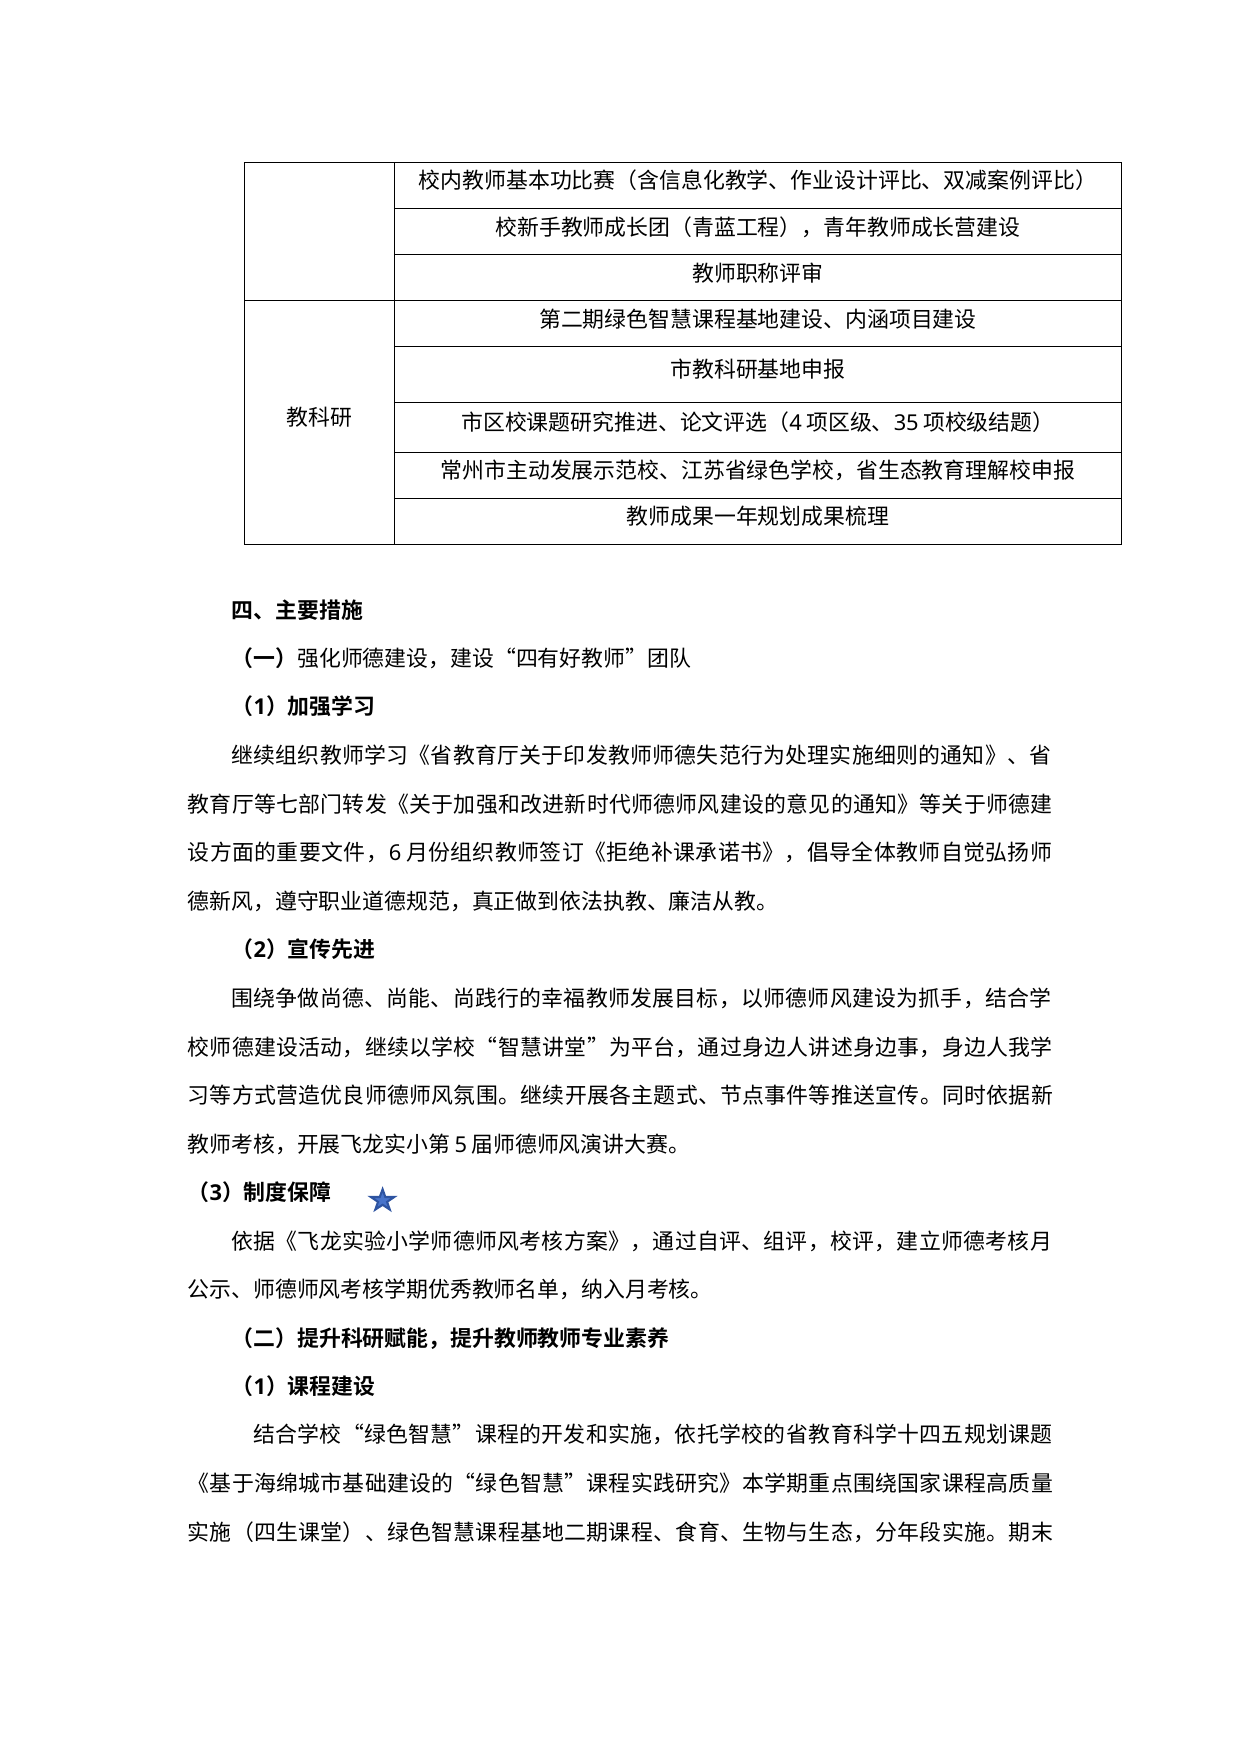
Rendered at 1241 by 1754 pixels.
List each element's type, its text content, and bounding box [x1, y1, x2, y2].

table_cell 常州市主动发展示范校、江苏省绿色学校，省生态教育理解校申报 [395, 453, 1121, 498]
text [187, 1417, 1053, 1547]
table_cell 第二期绿色智慧课程基地建设、内涵项目建设 [395, 301, 1121, 346]
table_cell 校内教师基本功比赛（含信息化教学、作业设计评比、双减案例评比） [395, 163, 1121, 208]
list 制度保障 [187, 1175, 1053, 1207]
table_cell 市区校课题研究推进、论文评选（4项区级、35项校级结题） [395, 403, 1121, 452]
list （一）强化师德建设，建设“四有好教师”团队 [187, 641, 1053, 673]
text （2）宣传先进 [187, 932, 1053, 964]
table_cell 教师职称评审 [395, 255, 1121, 300]
text （1）加强学习 [187, 689, 1053, 722]
list （1）课程建设 [187, 1369, 1053, 1401]
text 四、主要措施 [187, 592, 1053, 625]
list 依据《飞龙实验小学师德师风考核方案》，通过自评、组评，校评，建立师德考核月公示、师德师风考核学期优秀教师名单，纳入月考核。 [187, 1223, 1053, 1304]
table_cell 教师成果一年规划成果梳理 [395, 499, 1121, 544]
text 围绕争做尚德、尚能、尚践行的幸福教师发展目标，以师德师风建设为抓手，结合学校师德建设活动，继续以学校“智慧讲堂”为平台，通过身边人讲述身边事，身边人我学习等方式营造优良师德师风氛围。继续开展各主题式、节点事件等推送宣传。同时依据新教师考核，开展飞龙实小第5届师德师风演讲大赛。 [187, 980, 1053, 1159]
table_cell 市教科研基地申报 [395, 347, 1121, 402]
table_cell 教科研 [245, 301, 394, 544]
text 继续组织教师学习《省教育厅关于印发教师师德失范行为处理实施细则的通知》、省教育厅等七部门转发《关于加强和改进新时代师德师风建设的意见的通知》等关于师德建设方面的重要文件，6月份组织教师签订《拒绝补课承诺书》，倡导全体教师自觉弘扬师德新风，遵守职业道德规范，真正做到依法执教、廉洁从教。 [187, 737, 1053, 916]
text （二）提升科研赋能，提升教师教师专业素养 [187, 1320, 1053, 1353]
table_cell 校新手教师成长团（青蓝工程），青年教师成长营建设 [395, 209, 1121, 254]
